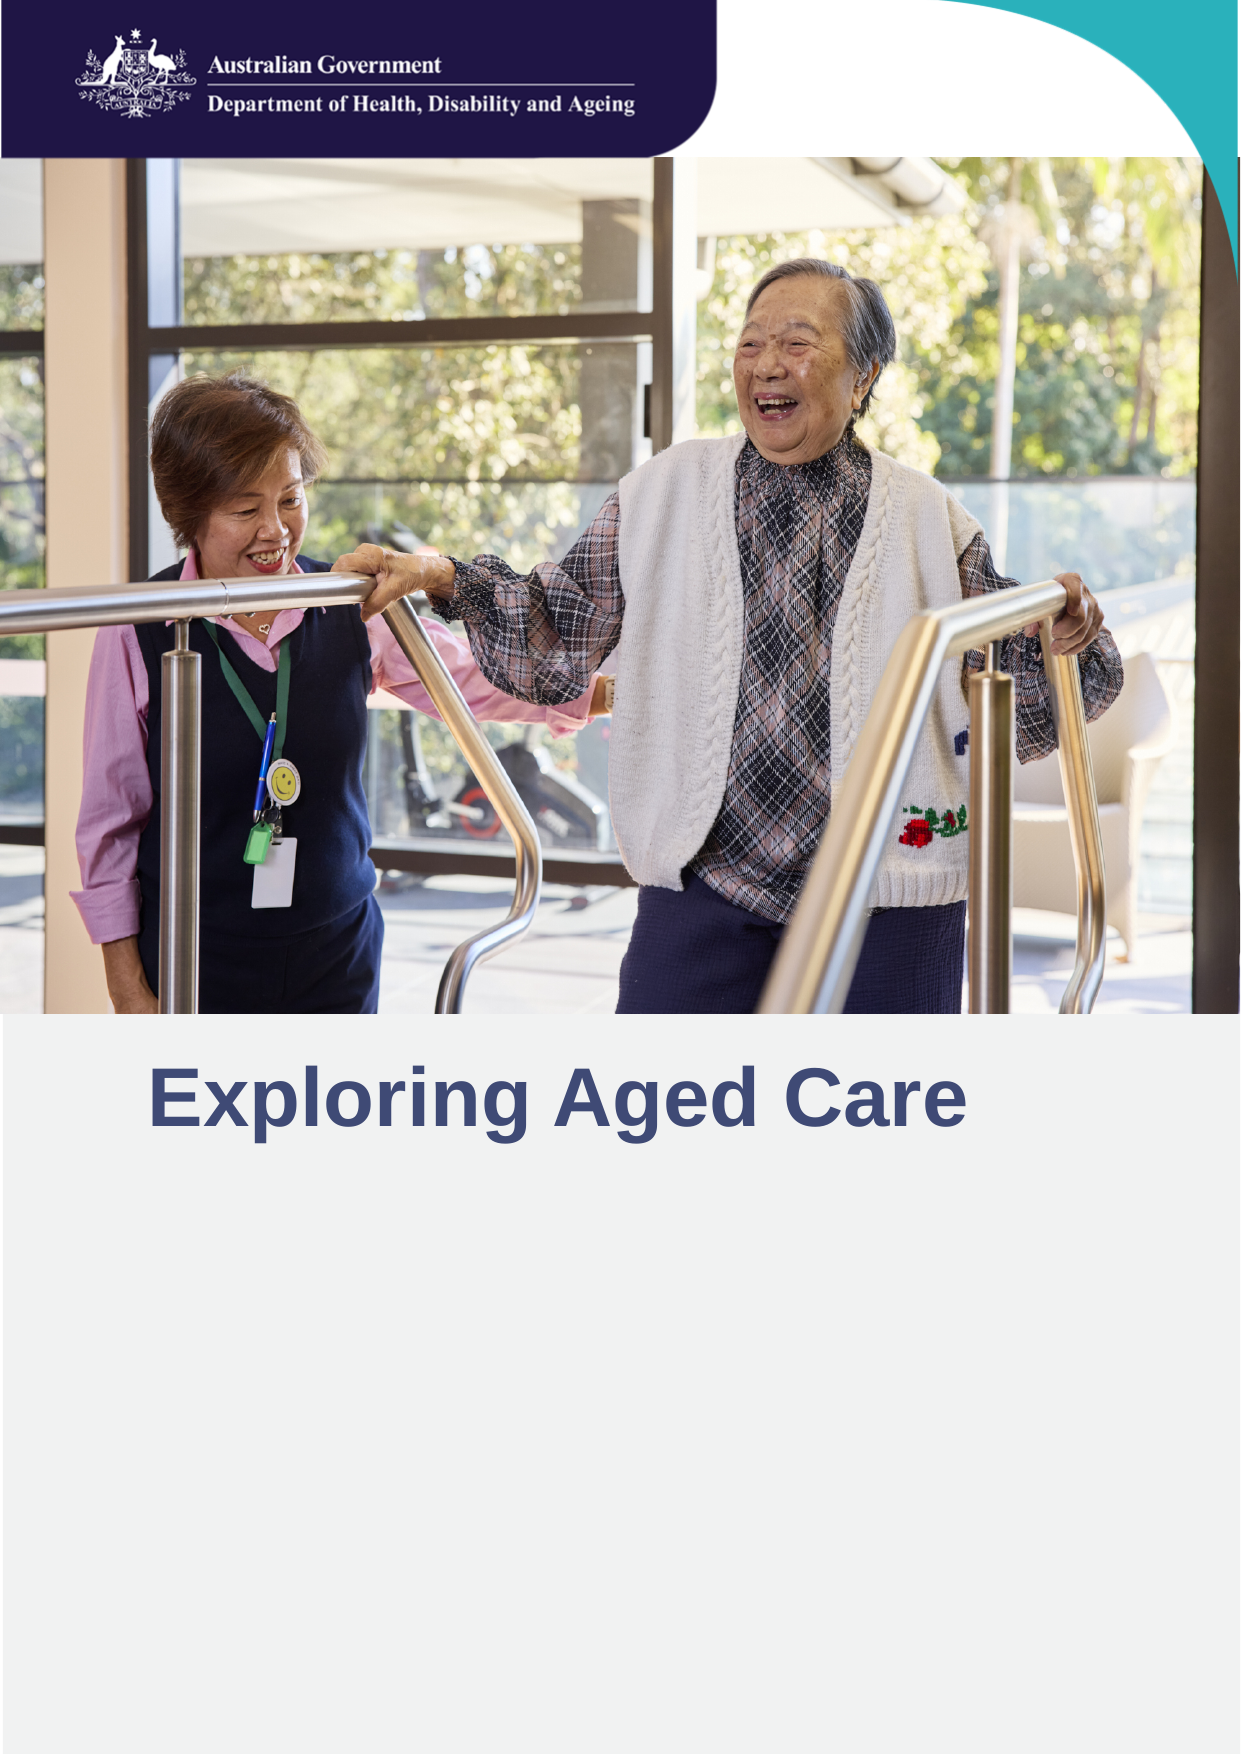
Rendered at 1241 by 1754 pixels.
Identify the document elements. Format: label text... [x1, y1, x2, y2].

title Exploring Aged Care [148, 1048, 1092, 1144]
picture [0, 0, 1241, 1014]
